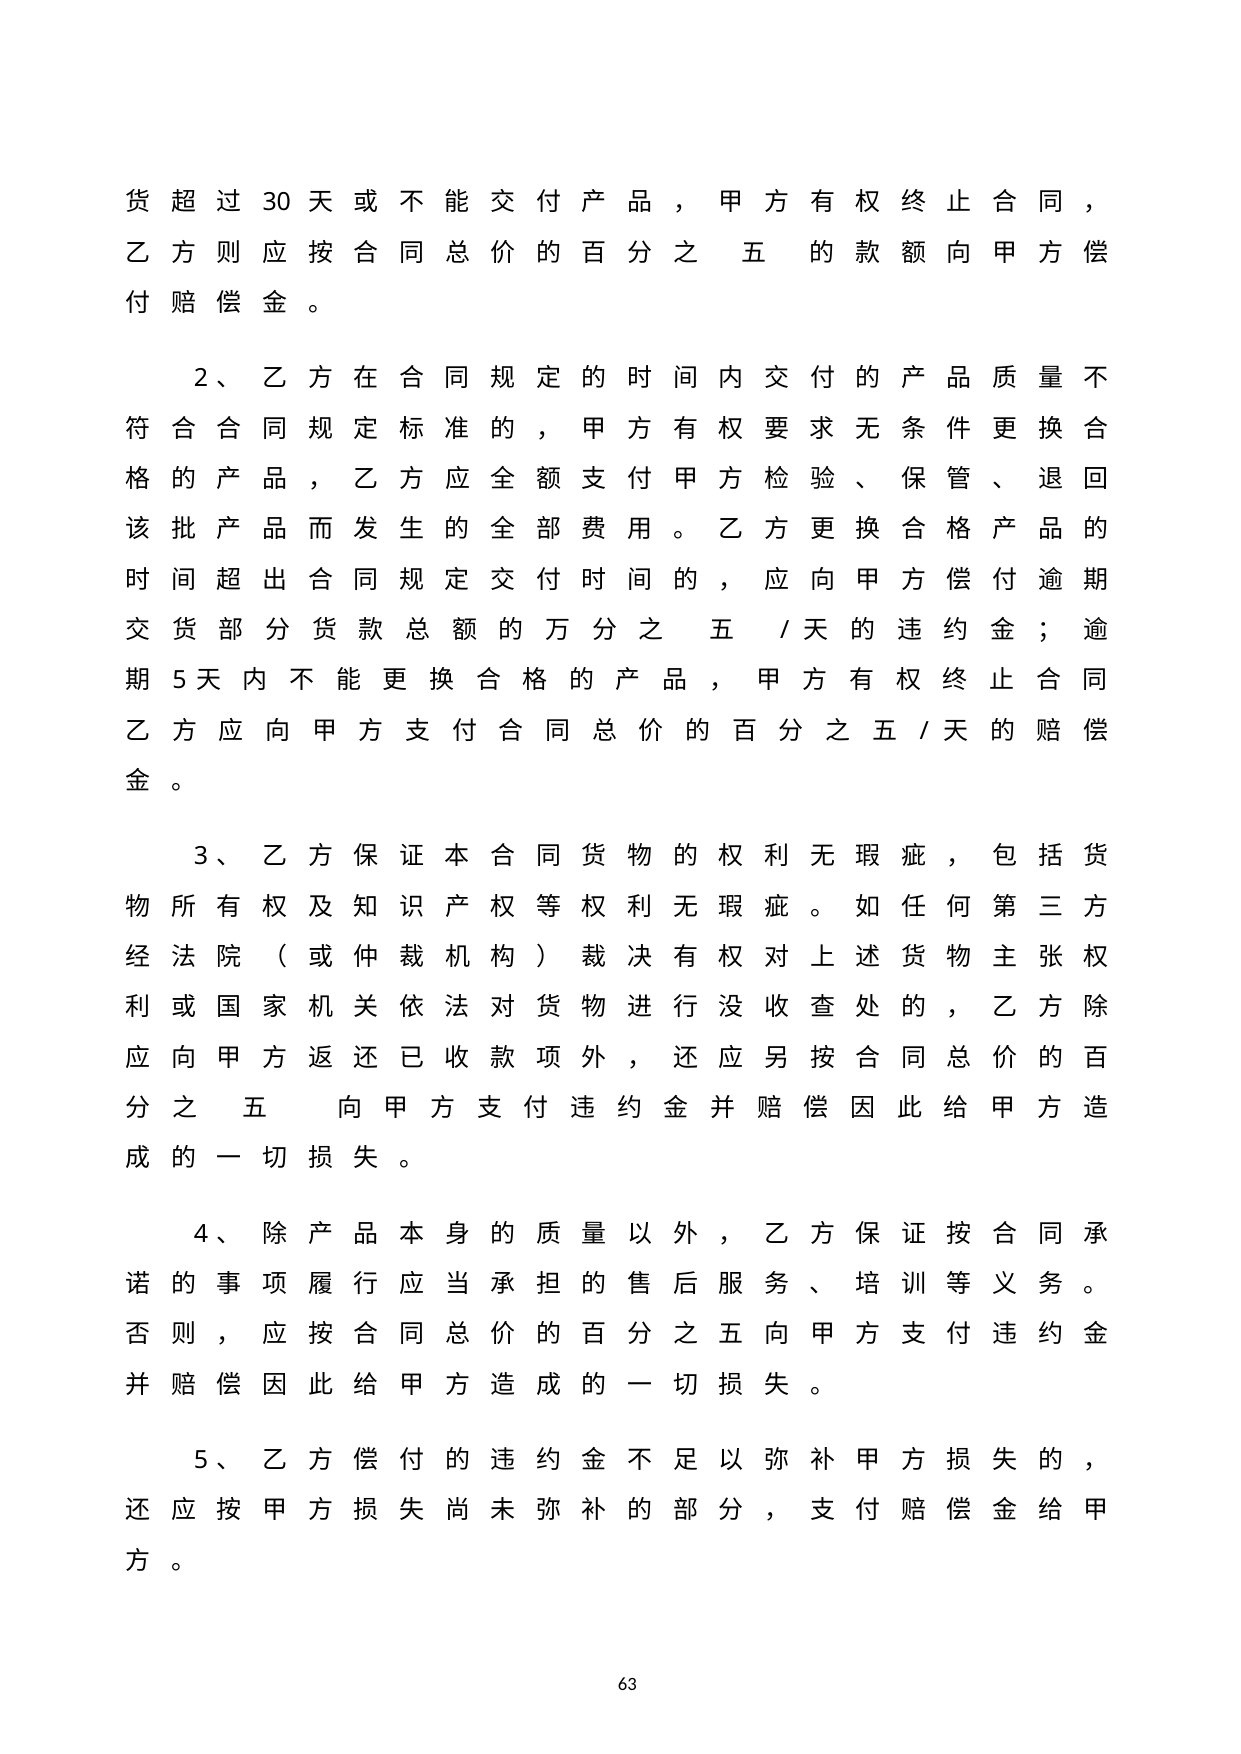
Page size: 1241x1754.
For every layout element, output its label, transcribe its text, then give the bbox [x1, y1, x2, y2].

text 3、乙方保证本合同货物的权利无瑕疵，包括货物所有权及知识产权等权利无瑕疵。如任何第三方经法院（或仲裁机构）裁决有权对上述货物主张权利或国家机关依法对货物进行没收查处的，乙方除应向甲方返还已收款项外，还应另按合同总价的百分之 五 向甲方支付违约金并赔偿因此给甲方造成的一切损失。 [125, 829, 1129, 1181]
text 4、除产品本身的质量以外，乙方保证按合同承诺的事项履行应当承担的售后服务、培训等义务。否则，应按合同总价的百分之五向甲方支付违约金并赔偿因此给甲方造成的一切损失。 [125, 1206, 1129, 1407]
text 5、乙方偿付的违约金不足以弥补甲方损失的，还应按甲方损失尚未弥补的部分，支付赔偿金给甲方。 [125, 1432, 1129, 1583]
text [125, 175, 1129, 326]
text 2、乙方在合同规定的时间内交付的产品质量不符合合同规定标准的，甲方有权要求无条件更换合格的产品，乙方应全额支付甲方检验、保管、退回该批产品而发生的全部费用。乙方更换合格产品的时间超出合同规定交付时间的，应向甲方偿付逾期交货部分货款总额的万分之 五 /天的违约金；逾期5天内不能更换合格的产品，甲方有权终止合同，乙方应向甲方支付合同总价的百分之五/天的赔偿金。 [125, 351, 1129, 804]
